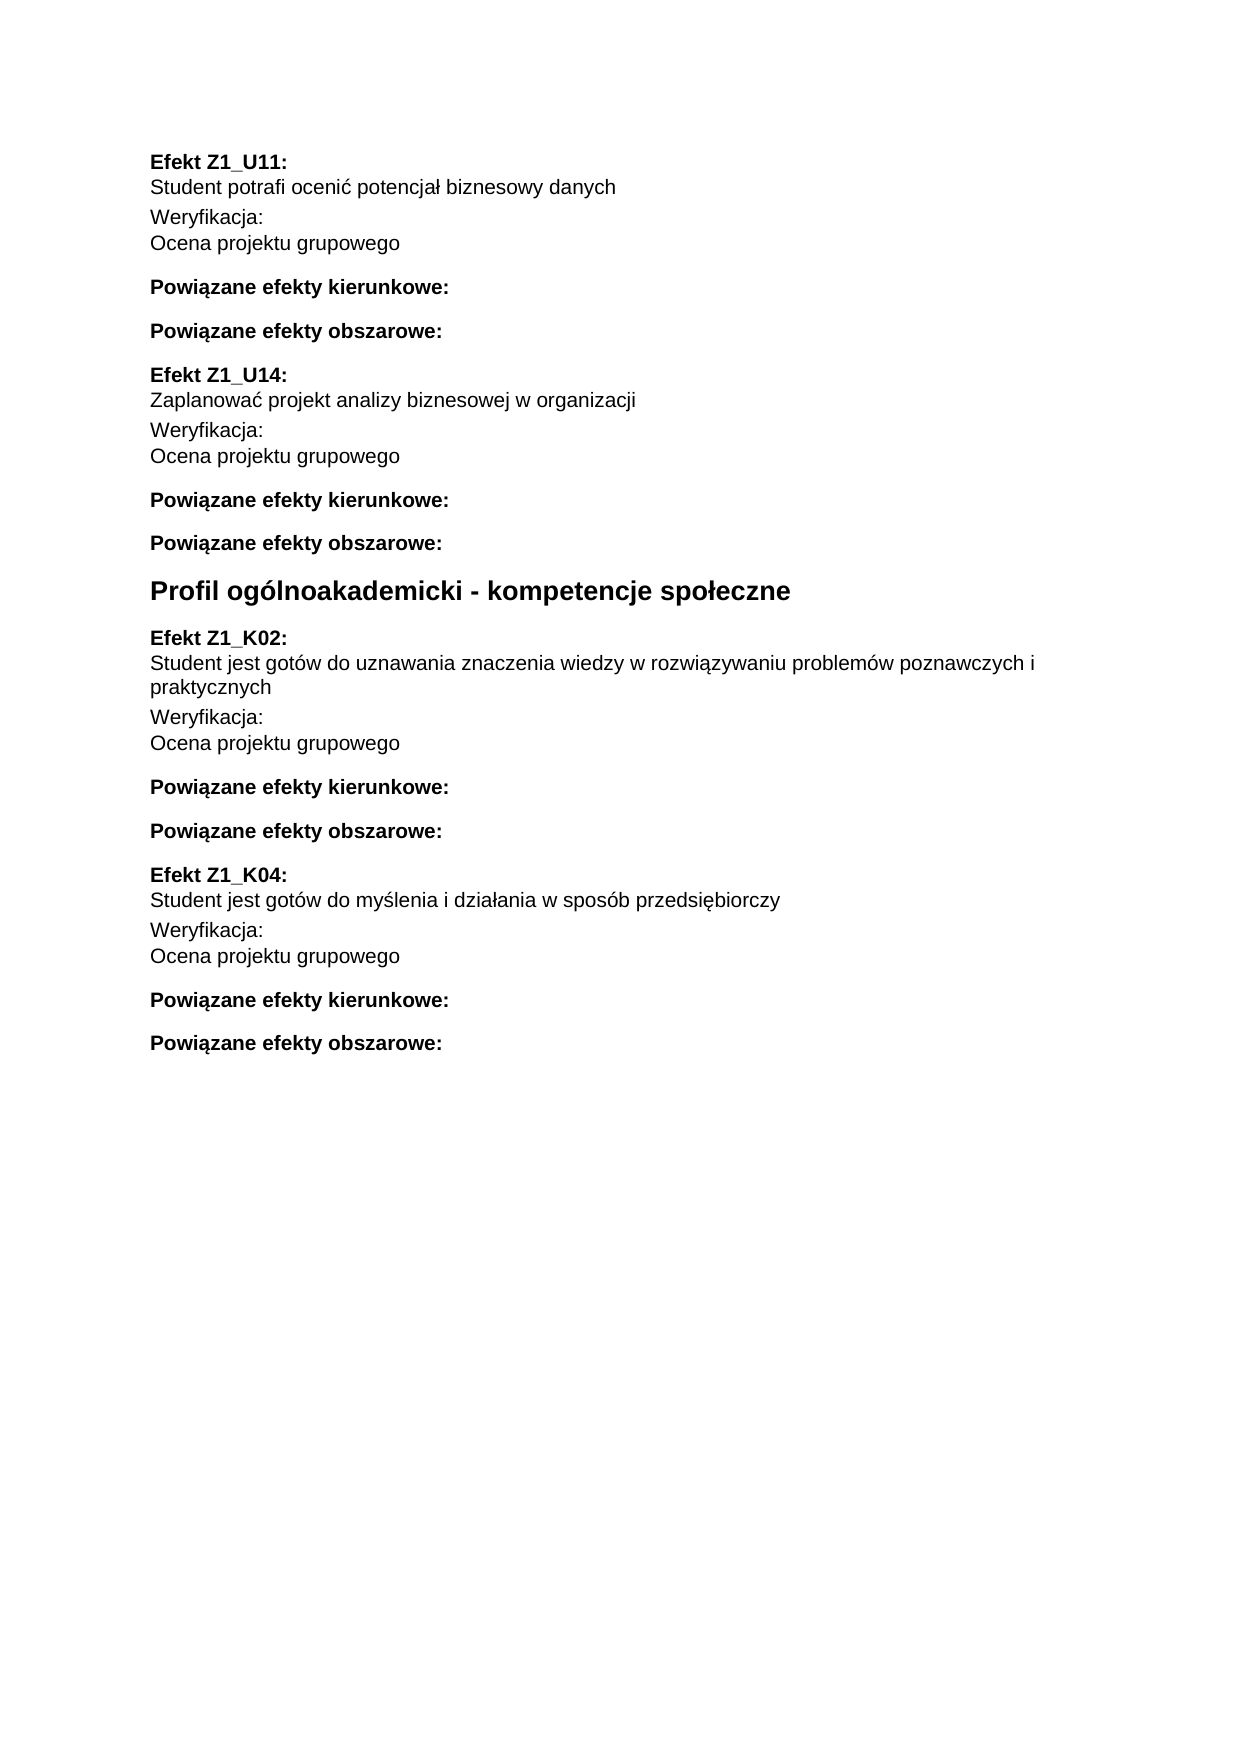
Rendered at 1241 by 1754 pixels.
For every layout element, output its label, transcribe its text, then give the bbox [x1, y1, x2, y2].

text Ocena projektu grupowego [150, 944, 1090, 968]
text Weryfikacja: [150, 205, 1090, 229]
text Powiązane efekty obszarowe: [150, 531, 1090, 555]
text Student jest gotów do myślenia i działania w sposób przedsiębiorczy [150, 887, 1090, 911]
text Efekt Z1_K02: [150, 626, 1090, 650]
text Efekt Z1_U11: [150, 150, 1090, 174]
text Zaplanować projekt analizy biznesowej w organizacji [150, 387, 1090, 411]
text Powiązane efekty kierunkowe: [150, 487, 1090, 511]
text Powiązane efekty obszarowe: [150, 319, 1090, 343]
text Powiązane efekty kierunkowe: [150, 775, 1090, 799]
text Ocena projektu grupowego [150, 231, 1090, 255]
text Ocena projektu grupowego [150, 444, 1090, 468]
text Weryfikacja: [150, 418, 1090, 442]
text Ocena projektu grupowego [150, 731, 1090, 755]
text Powiązane efekty kierunkowe: [150, 987, 1090, 1011]
text Powiązane efekty obszarowe: [150, 1031, 1090, 1055]
text Student jest gotów do uznawania znaczenia wiedzy w rozwiązywaniu problemów poznawczych i praktycznych [150, 651, 1090, 699]
text Weryfikacja: [150, 705, 1090, 729]
text Student potrafi ocenić potencjał biznesowy danych [150, 175, 1090, 199]
text Efekt Z1_U14: [150, 362, 1090, 386]
text Weryfikacja: [150, 918, 1090, 942]
subtitle Profil ogólnoakademicki - kompetencje społeczne [150, 575, 1090, 606]
text Efekt Z1_K04: [150, 862, 1090, 886]
text Powiązane efekty kierunkowe: [150, 275, 1090, 299]
text Powiązane efekty obszarowe: [150, 819, 1090, 843]
